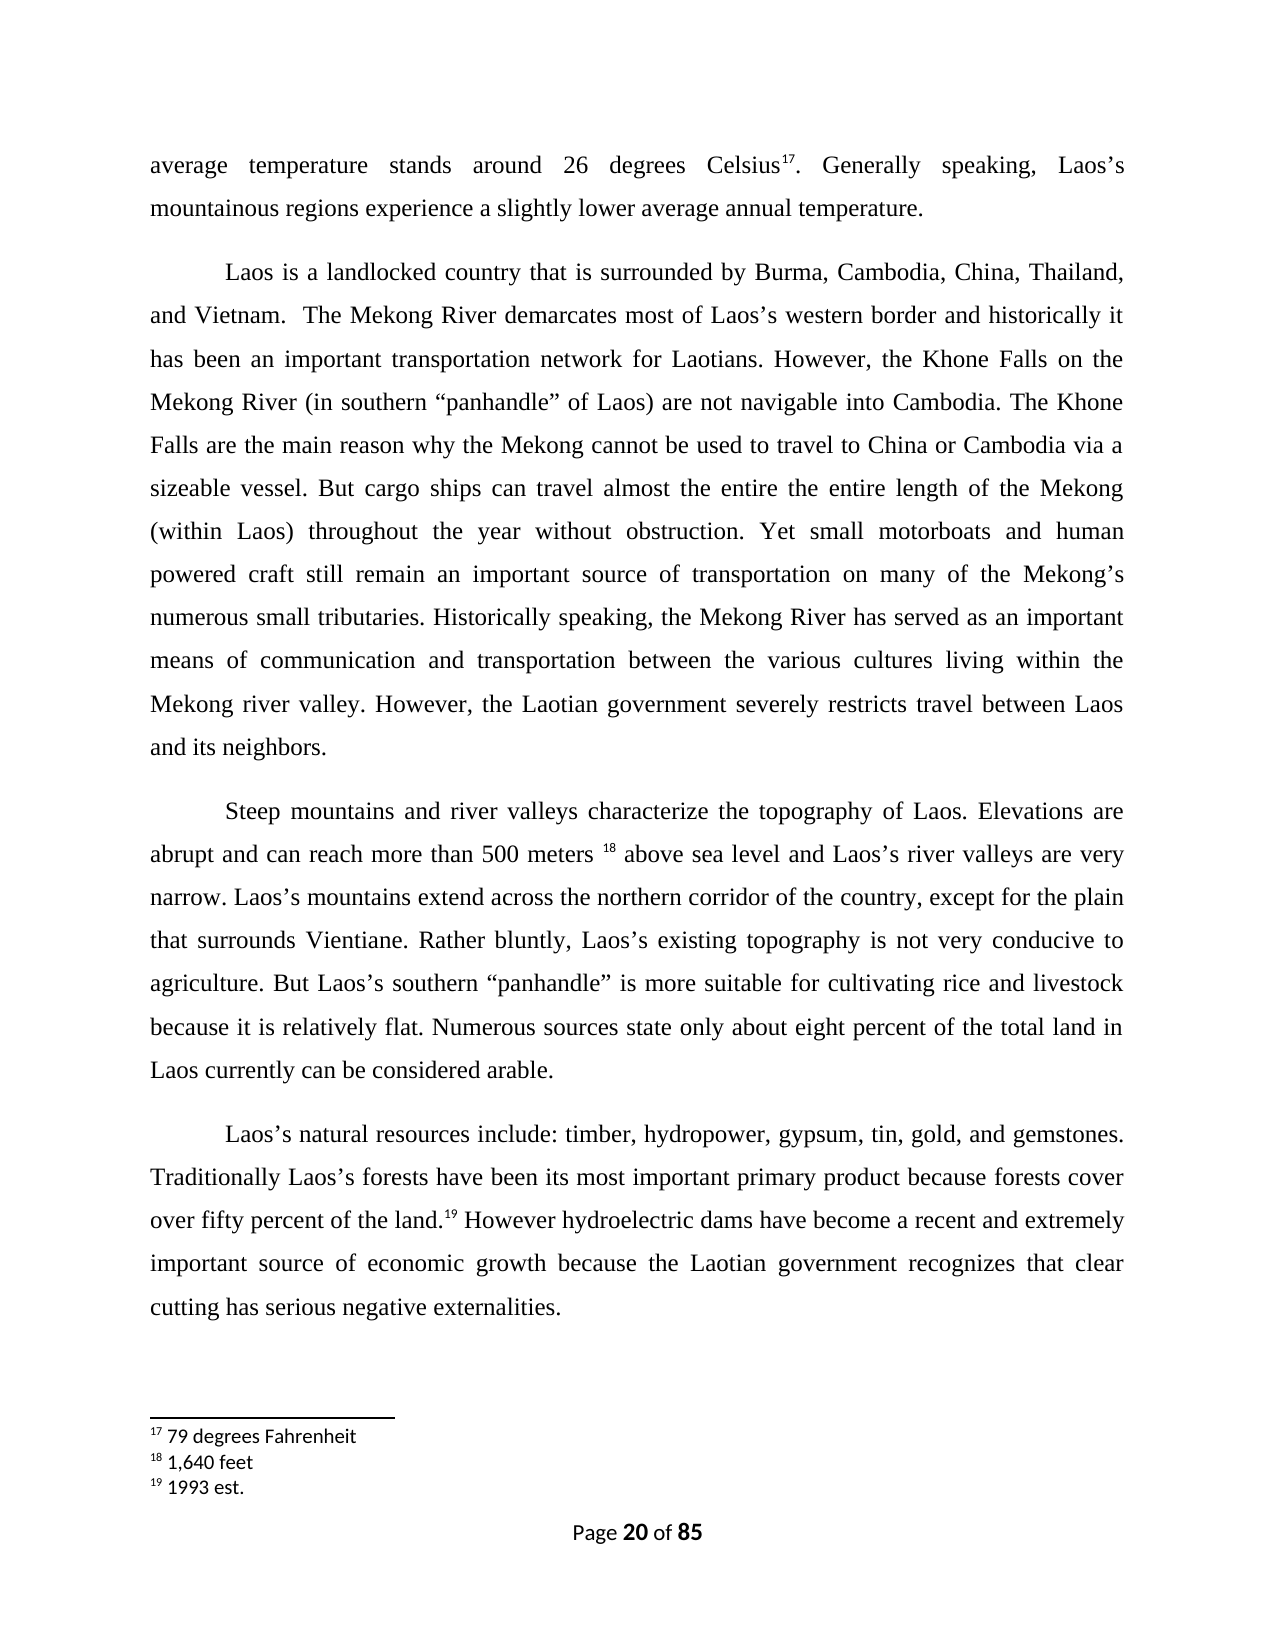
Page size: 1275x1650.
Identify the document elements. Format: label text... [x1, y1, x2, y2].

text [150, 150, 1125, 222]
text Steep mountains and river valleys characterize the topography of Laos. Elevations are abrupt and can reach more than 500 meters above sea level and Laos’s river valleys are very narrow. Laos’s mountains extend across the northern corridor of the country, except for the plain that surrounds Vientiane. Rather bluntly, Laos’s existing topography is not very conducive to agriculture. But Laos’s southern “panhandle” is more suitable for cultivating rice and livestock because it is relatively flat. Numerous sources state only about eight percent of the total land in Laos currently can be considered arable. [150, 796, 1125, 1083]
text Laos’s natural resources include: timber, hydropower, gypsum, tin, gold, and gemstones. Traditionally Laos’s forests have been its most important primary product because forests cover over fifty percent of the land. However hydroelectric dams have become a recent and extremely important source of economic growth because the Laotian government recognizes that clear cutting has serious negative externalities. [150, 1119, 1125, 1320]
text Laos is a landlocked country that is surrounded by Burma, Cambodia, China, Thailand, and Vietnam. The Mekong River demarcates most of Laos’s western border and historically it has been an important transportation network for Laotians. However, the Khone Falls on the Mekong River (in southern “panhandle” of Laos) are not navigable into Cambodia. The Khone Falls are the main reason why the Mekong cannot be used to travel to China or Cambodia via a sizeable vessel. But cargo ships can travel almost the entire the entire length of the Mekong (within Laos) throughout the year without obstruction. Yet small motorboats and human powered craft still remain an important source of transportation on many of the Mekong’s numerous small tributaries. Historically speaking, the Mekong River has served as an important means of communication and transportation between the various cultures living within the Mekong river valley. However, the Laotian government severely restricts travel between Laos and its neighbors. [150, 257, 1125, 761]
